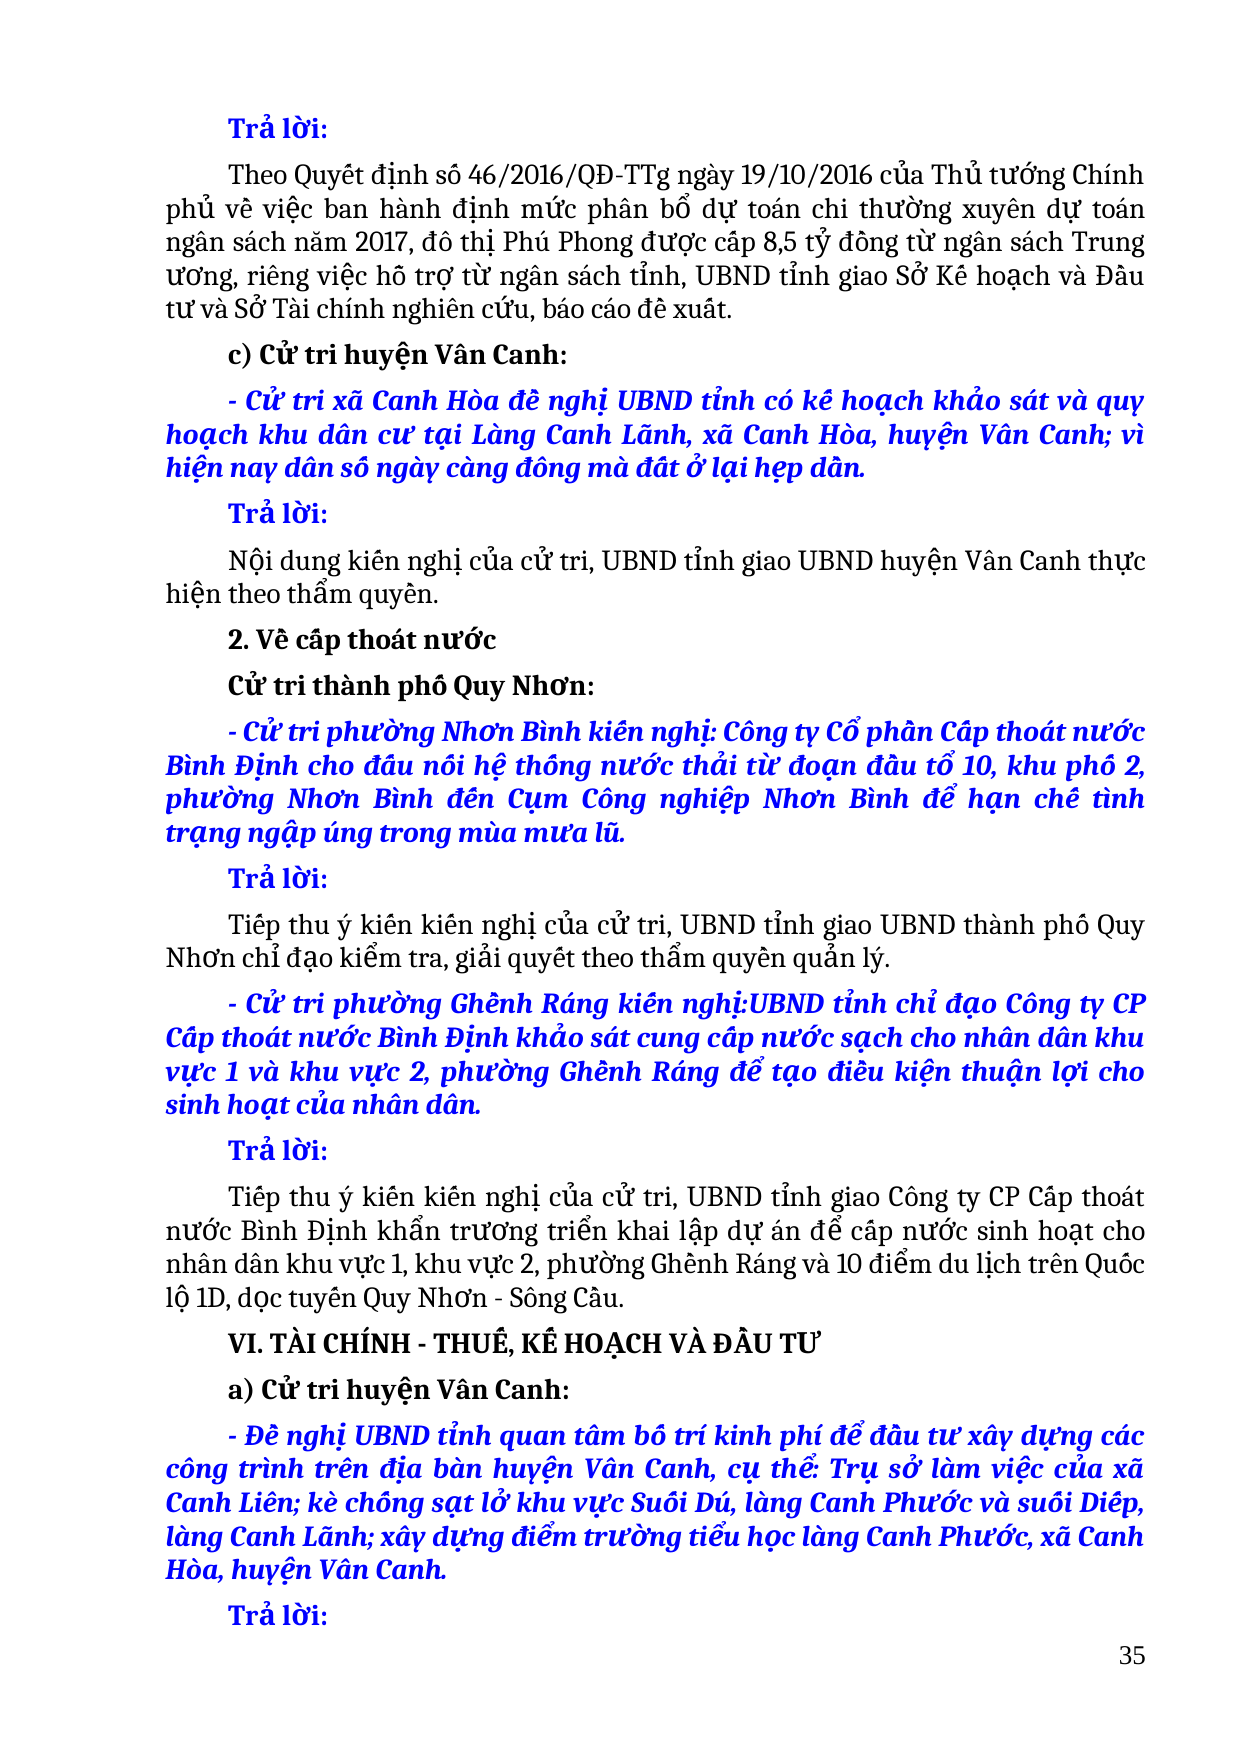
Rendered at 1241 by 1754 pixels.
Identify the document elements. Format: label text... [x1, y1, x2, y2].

text Nội dung kiến nghị của cử tri, UBND tỉnh giao UBND huyện Vân Canh thực hiện theo thẩm quyền. [165, 544, 1146, 611]
text Trả lời: [165, 498, 1146, 531]
text Cử tri thành phố Quy Nhơn: [165, 669, 1146, 703]
text Trả lời: [165, 862, 1146, 896]
text Trả lời: [165, 1134, 1146, 1168]
text Tiếp thu ý kiến kiến nghị của cử tri, UBND tỉnh giao UBND thành phố Quy Nhơn chỉ đạo kiểm tra, giải quyết theo thẩm quyền quản lý. [165, 908, 1146, 975]
text - Cử tri xã Canh Hòa đề nghị UBND tỉnh có kế hoạch khảo sát và quy hoạch khu dân cư tại Làng Canh Lãnh, xã Canh Hòa, huyện Vân Canh; vì hiện nay dân số ngày càng đông mà đất ở lại hẹp dần. [165, 384, 1146, 485]
text - Cử tri phường Nhơn Bình kiến nghị: Công ty Cổ phần Cấp thoát nước Bình Định cho đấu nối hệ thống nước thải từ đoạn đầu tổ 10, khu phố 2, phường Nhơn Bình đến Cụm Công nghiệp Nhơn Bình để hạn chế tình trạng ngập úng trong mùa mưa lũ. [165, 715, 1146, 849]
text Trả lời: [165, 1599, 1146, 1633]
text - Đề nghị UBND tỉnh quan tâm bố trí kinh phí để đầu tư xây dựng các công trình trên địa bàn huyện Vân Canh, cụ thể: Trụ sở làm việc của xã Canh Liên; kè chống sạt lở khu vực Suối Dú, làng Canh Phước và suối Diếp, làng Canh Lãnh; xây dựng điểm trường tiểu học làng Canh Phước, xã Canh Hòa, huyện Vân Canh. [165, 1419, 1146, 1587]
text Tiếp thu ý kiến kiến nghị của cử tri, UBND tỉnh giao Công ty CP Cấp thoát nước Bình Định khẩn trương triển khai lập dự án để cấp nước sinh hoạt cho nhân dân khu vực 1, khu vực 2, phường Ghềnh Ráng và 10 điểm du lịch trên Quốc lộ 1D, dọc tuyến Quy Nhơn - Sông Cầu. [165, 1180, 1146, 1314]
text c) Cử tri huyện Vân Canh: [165, 338, 1146, 372]
text a) Cử tri huyện Vân Canh: [165, 1373, 1146, 1407]
text Trả lời: [165, 112, 1146, 146]
text Theo Quyết định số 46/2016/QĐ-TTg ngày 19/10/2016 của Thủ tướng Chính phủ về việc ban hành định mức phân bổ dự toán chi thường xuyên dự toán ngân sách năm 2017, đô thị Phú Phong được cấp 8,5 tỷ đồng từ ngân sách Trung ương, riêng việc hỗ trợ từ ngân sách tỉnh, UBND tỉnh giao Sở Kế hoạch và Đầu tư và Sở Tài chính nghiên cứu, báo cáo đề xuất. [165, 158, 1146, 326]
text 2. Về cấp thoát nước [165, 623, 1146, 657]
text - Cử tri phường Ghềnh Ráng kiến nghị:UBND tỉnh chỉ đạo Công ty CP Cấp thoát nước Bình Định khảo sát cung cấp nước sạch cho nhân dân khu vực 1 và khu vực 2, phường Ghềnh Ráng để tạo điều kiện thuận lợi cho sinh hoạt của nhân dân. [165, 988, 1146, 1122]
text VI. TÀI CHÍNH - THUẾ, KẾ HOẠCH VÀ ĐẦU TƯ [165, 1327, 1146, 1361]
